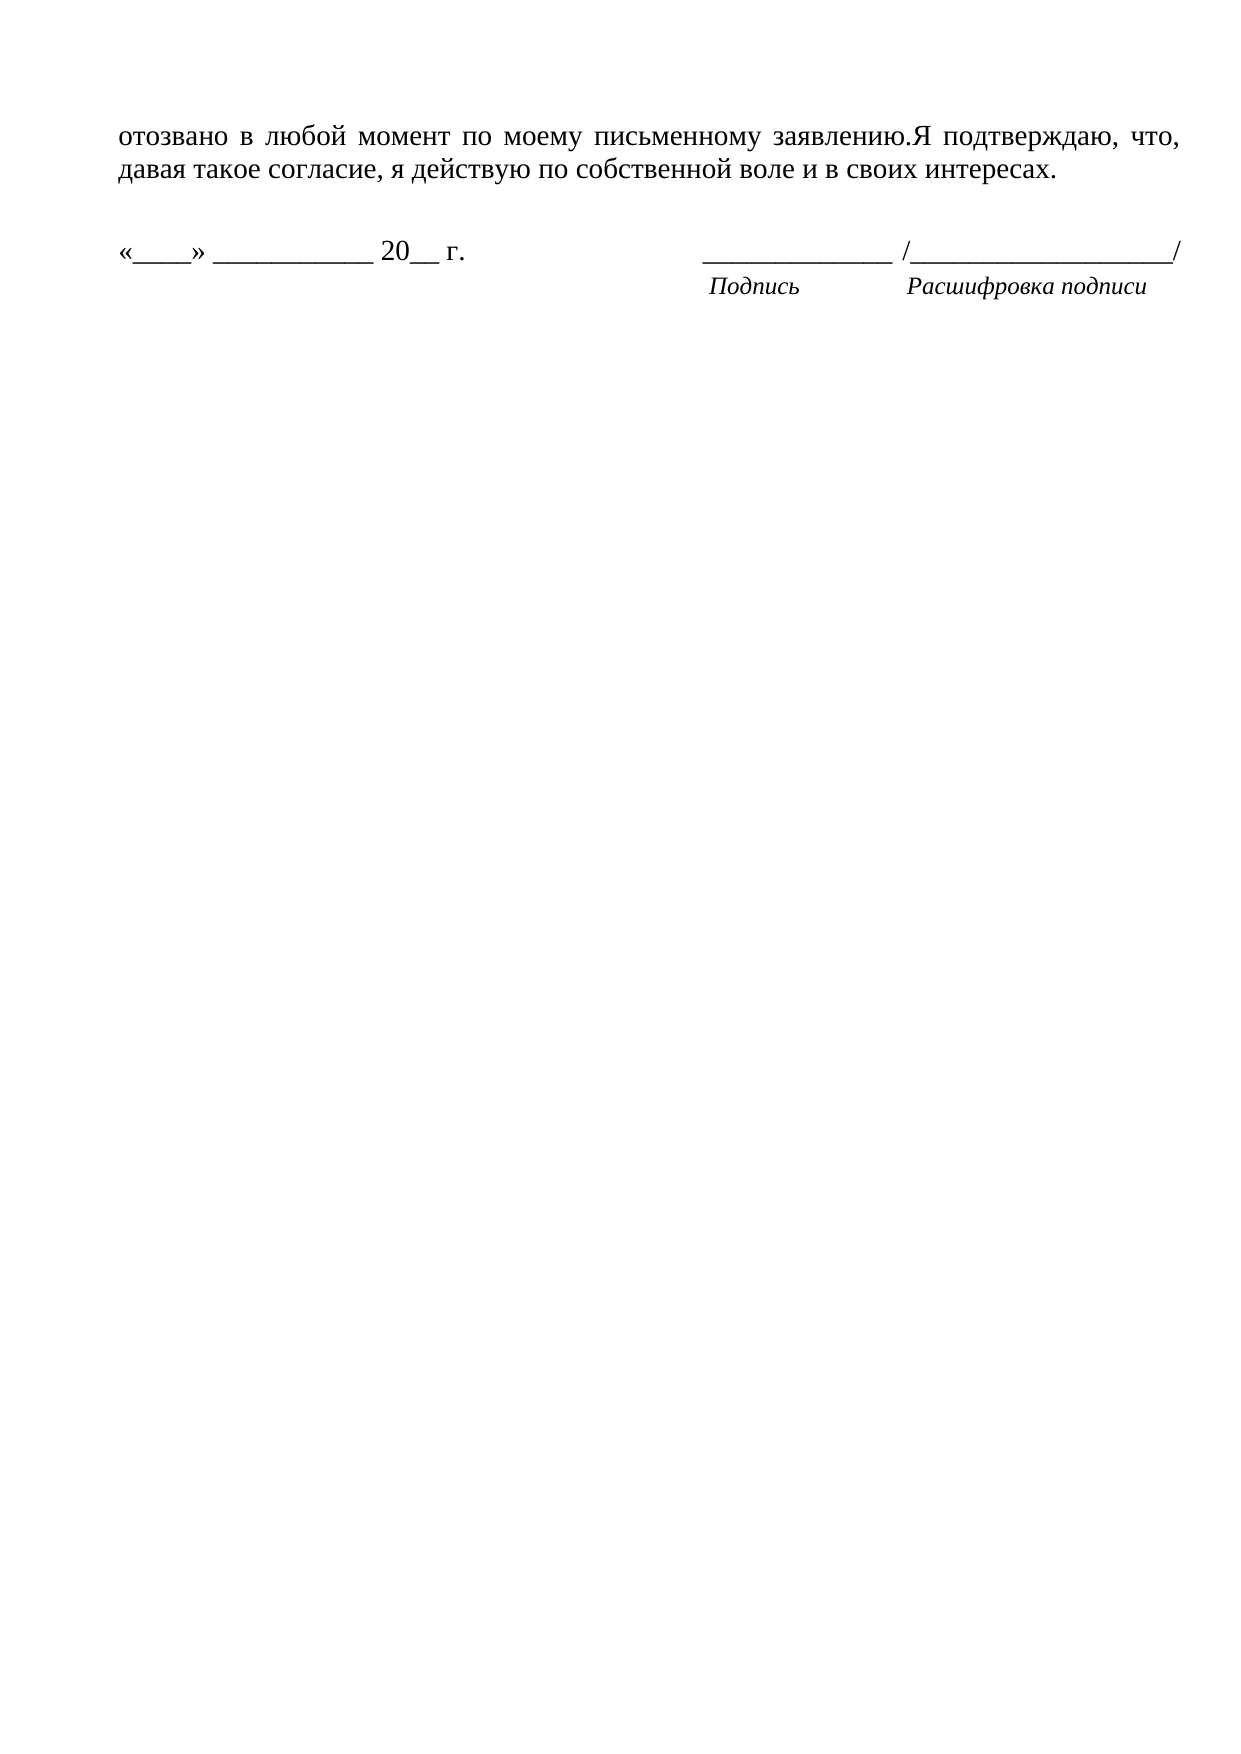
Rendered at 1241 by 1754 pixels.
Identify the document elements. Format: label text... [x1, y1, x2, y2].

text «____» ___________ 20__ г. _____________ /__________________/ Подпись Расшифровка подписи [118, 233, 1181, 300]
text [118, 118, 1181, 185]
